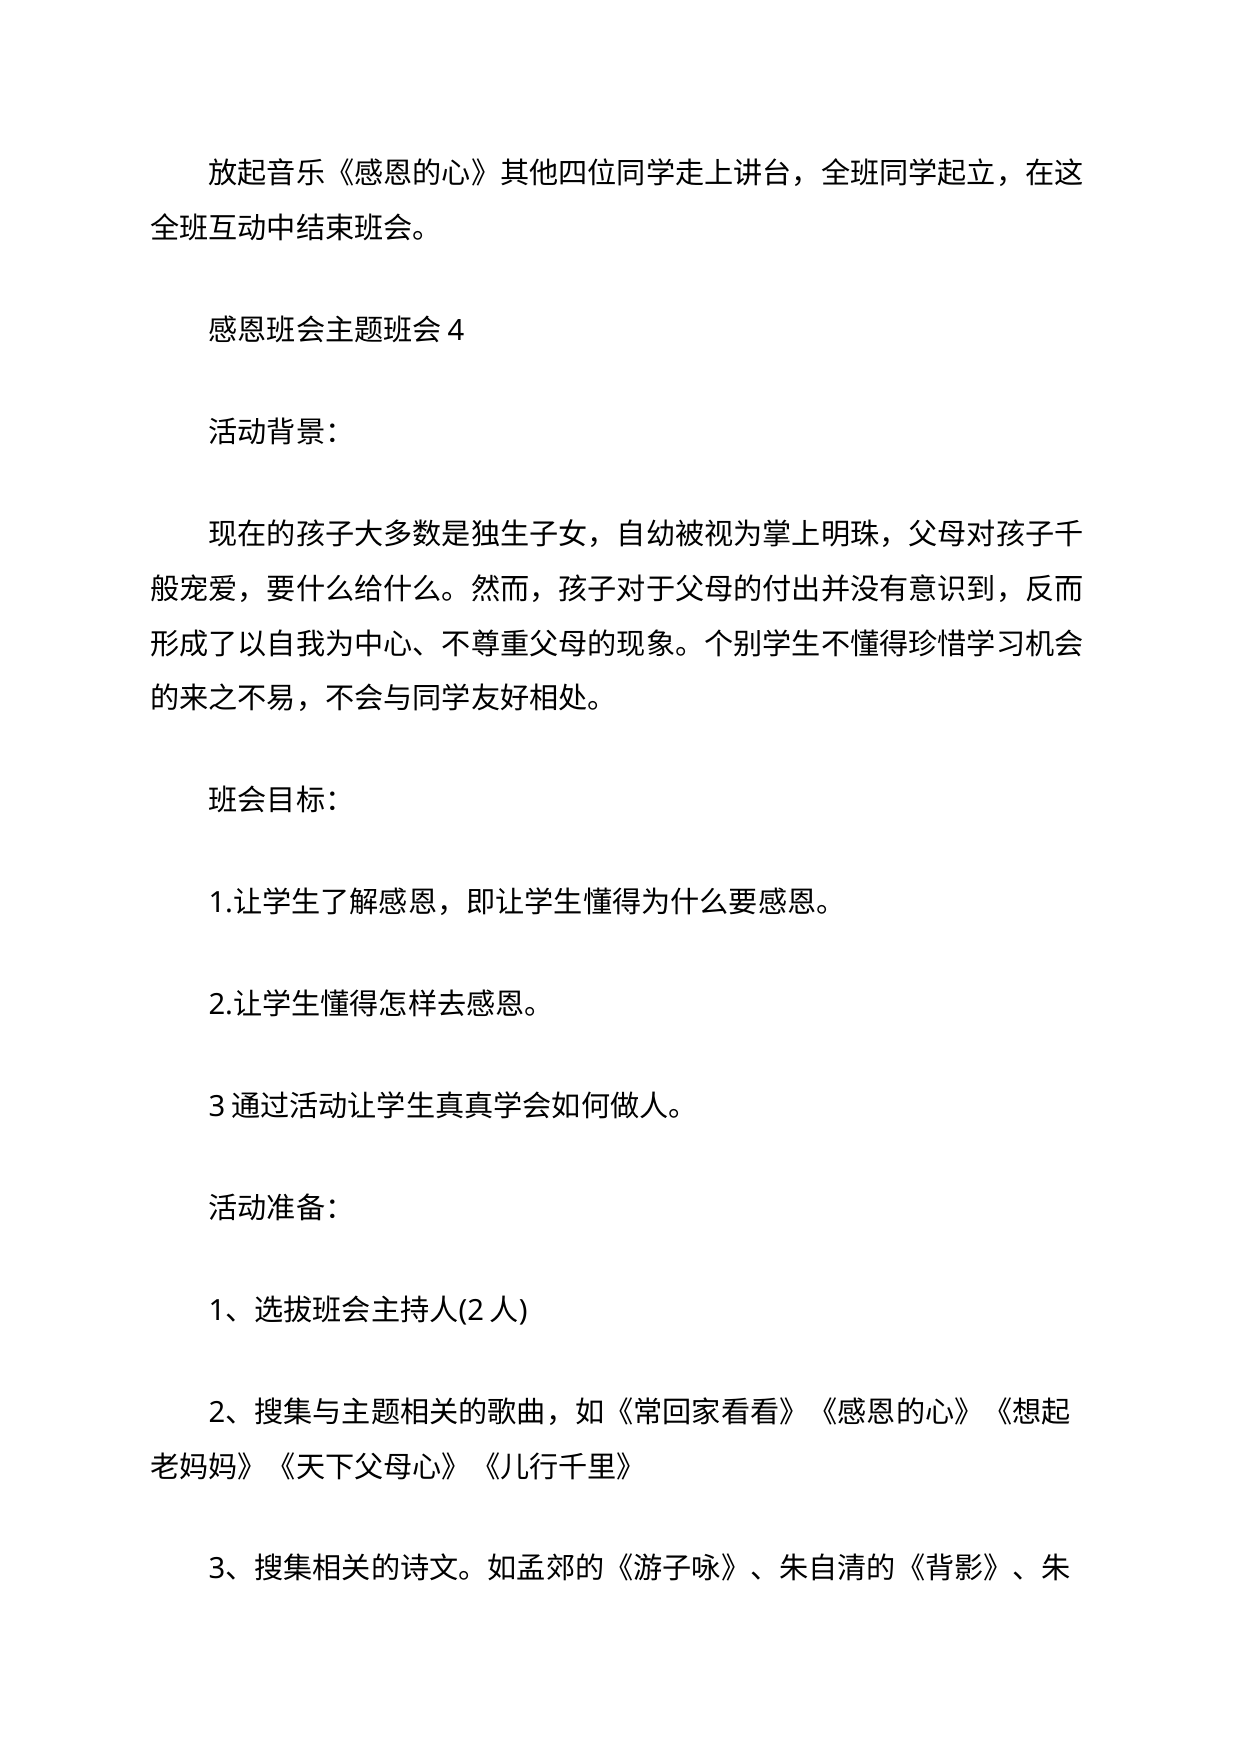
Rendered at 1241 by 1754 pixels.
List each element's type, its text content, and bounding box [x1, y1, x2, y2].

text 感恩班会主题班会4 [150, 307, 1090, 349]
text 2.让学生懂得怎样去感恩。 [150, 981, 1090, 1023]
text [150, 1545, 1090, 1587]
text 活动背景： [150, 409, 1090, 451]
text 放起音乐《感恩的心》其他四位同学走上讲台，全班同学起立，在这全班互动中结束班会。 [150, 150, 1090, 247]
text 现在的孩子大多数是独生子女，自幼被视为掌上明珠，父母对孩子千般宠爱，要什么给什么。然而，孩子对于父母的付出并没有意识到，反而形成了以自我为中心、不尊重父母的现象。个别学生不懂得珍惜学习机会的来之不易，不会与同学友好相处。 [150, 510, 1090, 717]
text 1.让学生了解感恩，即让学生懂得为什么要感恩。 [150, 879, 1090, 921]
text 3通过活动让学生真真学会如何做人。 [150, 1083, 1090, 1125]
text 班会目标： [150, 777, 1090, 819]
text 2、搜集与主题相关的歌曲，如《常回家看看》《感恩的心》《想起老妈妈》《天下父母心》《儿行千里》 [150, 1388, 1090, 1486]
text 活动准备： [150, 1184, 1090, 1227]
text 1、选拔班会主持人(2人) [150, 1286, 1090, 1329]
